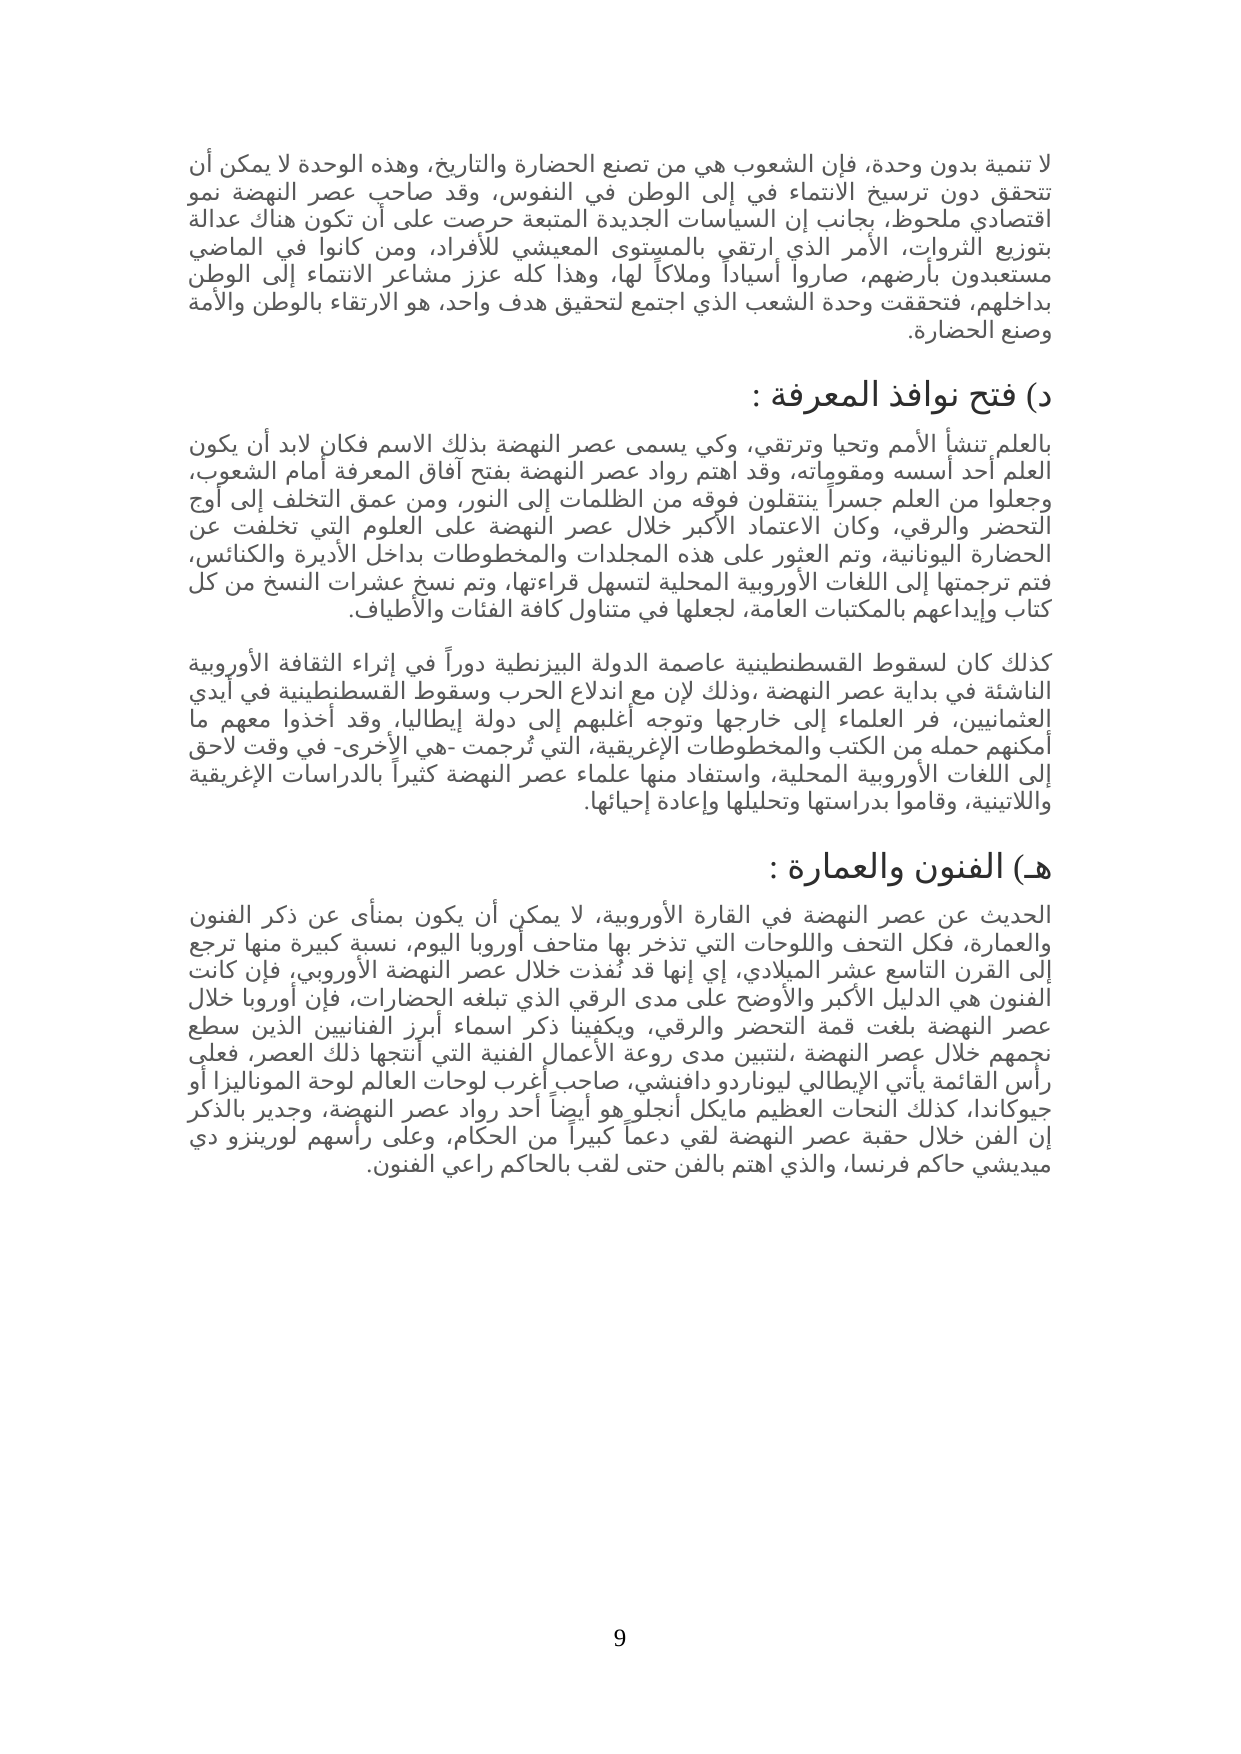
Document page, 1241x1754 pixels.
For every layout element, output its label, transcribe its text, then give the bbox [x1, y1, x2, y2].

subtitle هـ) الفنون والعمارة : [187, 846, 1053, 886]
text كذلك كان لسقوط القسطنطينية عاصمة الدولة البيزنطية دوراً في إثراء الثقافة الأوروبية الناشئة في بداية عصر النهضة ،وذلك لإن مع اندلاع الحرب وسقوط القسطنطينية في أيدي العثمانيين، فر العلماء إلى خارجها وتوجه أغلبهم إلى دولة إيطاليا، وقد أخذوا معهم ما أمكنهم حمله من الكتب والمخطوطات الإغريقية، التي تُرجمت -هي الأخرى- في وقت لاحق إلى اللغات الأوروبية المحلية، واستفاد منها علماء عصر النهضة كثيراً بالدراسات الإغريقية واللاتينية، وقاموا بدراستها وتحليلها وإعادة إحيائها. [187, 649, 1053, 815]
subtitle د) فتح نوافذ المعرفة : [187, 374, 1053, 414]
text بالعلم تنشأ الأمم وتحيا وترتقي، وكي يسمى عصر النهضة بذلك الاسم فكان لابد أن يكون العلم أحد أسسه ومقوماته، وقد اهتم رواد عصر النهضة بفتح آفاق المعرفة أمام الشعوب، وجعلوا من العلم جسراً ينتقلون فوقه من الظلمات إلى النور، ومن عمق التخلف إلى أوج التحضر والرقي، وكان الاعتماد الأكبر خلال عصر النهضة على العلوم التي تخلفت عن الحضارة اليونانية، وتم العثور على هذه المجلدات والمخطوطات بداخل الأديرة والكنائس، فتم ترجمتها إلى اللغات الأوروبية المحلية لتسهل قراءتها، وتم نسخ عشرات النسخ من كل كتاب وإيداعهم بالمكتبات العامة، لجعلها في متناول كافة الفئات والأطياف. [187, 429, 1053, 623]
text الحديث عن عصر النهضة في القارة الأوروبية، لا يمكن أن يكون بمنأى عن ذكر الفنون والعمارة، فكل التحف واللوحات التي تذخر بها متاحف أوروبا اليوم، نسبة كبيرة منها ترجع إلى القرن التاسع عشر الميلادي، إي إنها قد نُفذت خلال عصر النهضة الأوروبي، فإن كانت الفنون هي الدليل الأكبر والأوضح على مدى الرقي الذي تبلغه الحضارات، فإن أوروبا خلال عصر النهضة بلغت قمة التحضر والرقي، ويكفينا ذكر اسماء أبرز الفنانيين الذين سطع نجمهم خلال عصر النهضة ،لنتبين مدى روعة الأعمال الفنية التي أنتجها ذلك العصر، فعلى رأس القائمة يأتي الإيطالي ليوناردو دافنشي، صاحب أغرب لوحات العالم لوحة الموناليزا أو جيوكاندا، كذلك النحات العظيم مايكل أنجلو هو أيضاً أحد رواد عصر النهضة، وجدير بالذكر إن الفن خلال حقبة عصر النهضة لقي دعماً كبيراً من الحكام، وعلى رأسهم لورينزو دي ميديشي حاكم فرنسا، والذي اهتم بالفن حتى لقب بالحاكم راعي الفنون. [187, 901, 1053, 1177]
text لا تنمية بدون وحدة، فإن الشعوب هي من تصنع الحضارة والتاريخ، وهذه الوحدة لا يمكن أن تتحقق دون ترسيخ الانتماء في إلى الوطن في النفوس، وقد صاحب عصر النهضة نمو اقتصادي ملحوظ، بجانب إن السياسات الجديدة المتبعة حرصت على أن تكون هناك عدالة بتوزيع الثروات، الأمر الذي ارتقى بالمستوى المعيشي للأفراد، ومن كانوا في الماضي مستعبدون بأرضهم، صاروا أسياداً وملاكاً لها، وهذا كله عزز مشاعر الانتماء إلى الوطن بداخلهم، فتحققت وحدة الشعب الذي اجتمع لتحقيق هدف واحد، هو الارتقاء بالوطن والأمة وصنع الحضارة. [187, 150, 1053, 343]
